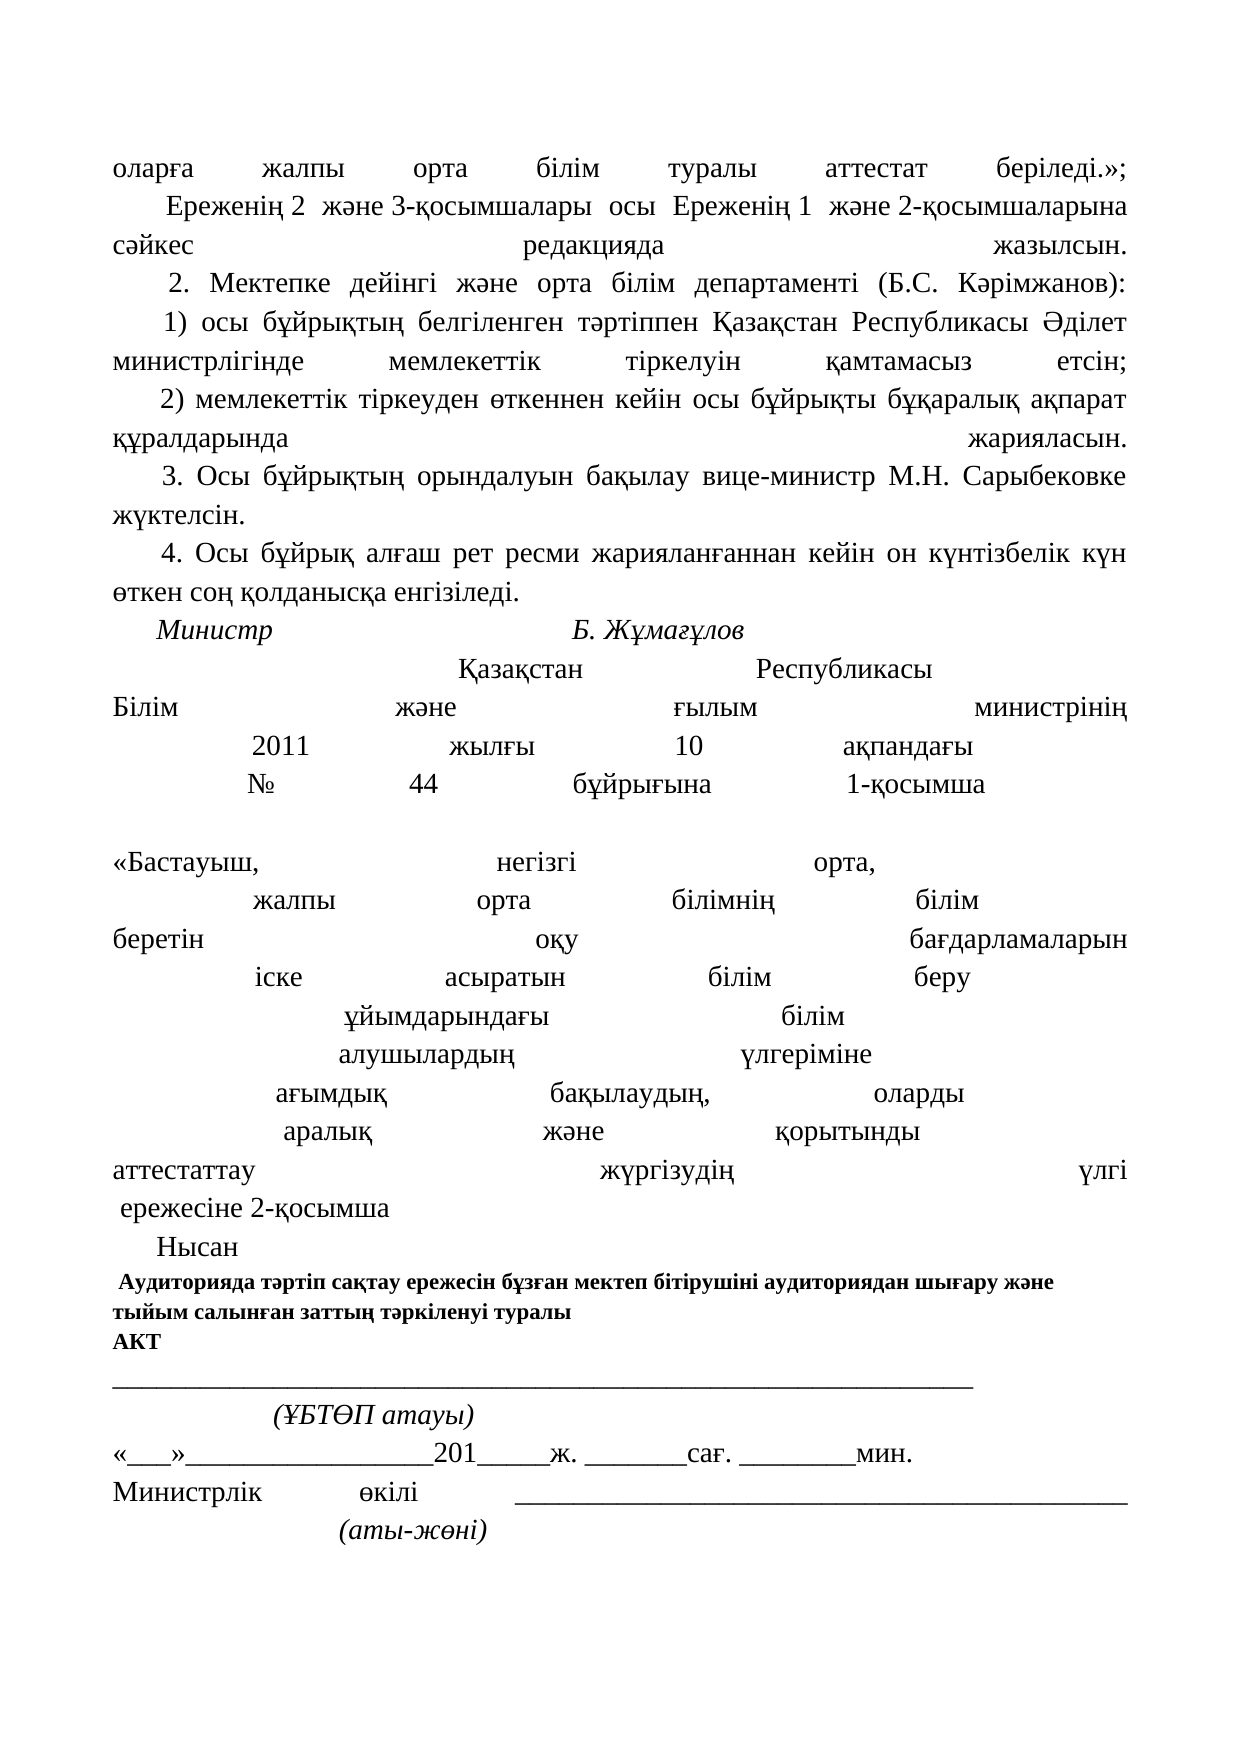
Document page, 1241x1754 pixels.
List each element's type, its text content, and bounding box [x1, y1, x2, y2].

text Аудиторияда тәртіп сақтау ережесін бұзған мектеп бітірушіні аудиториядан шығару және тыйым салынған заттың тәркіленуі туралы АКТ [112, 1268, 1128, 1354]
text Министр Б. Жұмағұлов [112, 612, 1128, 646]
text «Бастауыш, негізгі орта, жалпы орта білімнің білім беретін оқу бағдарламаларын іске асыратын білім беру ұйымдарындағы білім алушылардың үлгеріміне ағымдық бақылаудың, оларды аралық және қорытынды аттестаттау жүргізудің үлгі ережесіне 2-қосымша [112, 844, 1128, 1224]
text Министрлік өкілі __________________________________________ (аты-жөні) [112, 1474, 1128, 1546]
text ___________________________________________________________ (ҰБТӨП атауы) [112, 1358, 1128, 1430]
text Қазақстан Республикасы Білім және ғылым министрінің 2011 жылғы 10 ақпандағы № 44 бұйрығына 1-қосымша [112, 651, 1128, 839]
text «___»_________________201_____ж. _______сағ. ________мин. [112, 1435, 1128, 1469]
text Нысан [112, 1229, 1128, 1263]
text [112, 150, 1128, 607]
